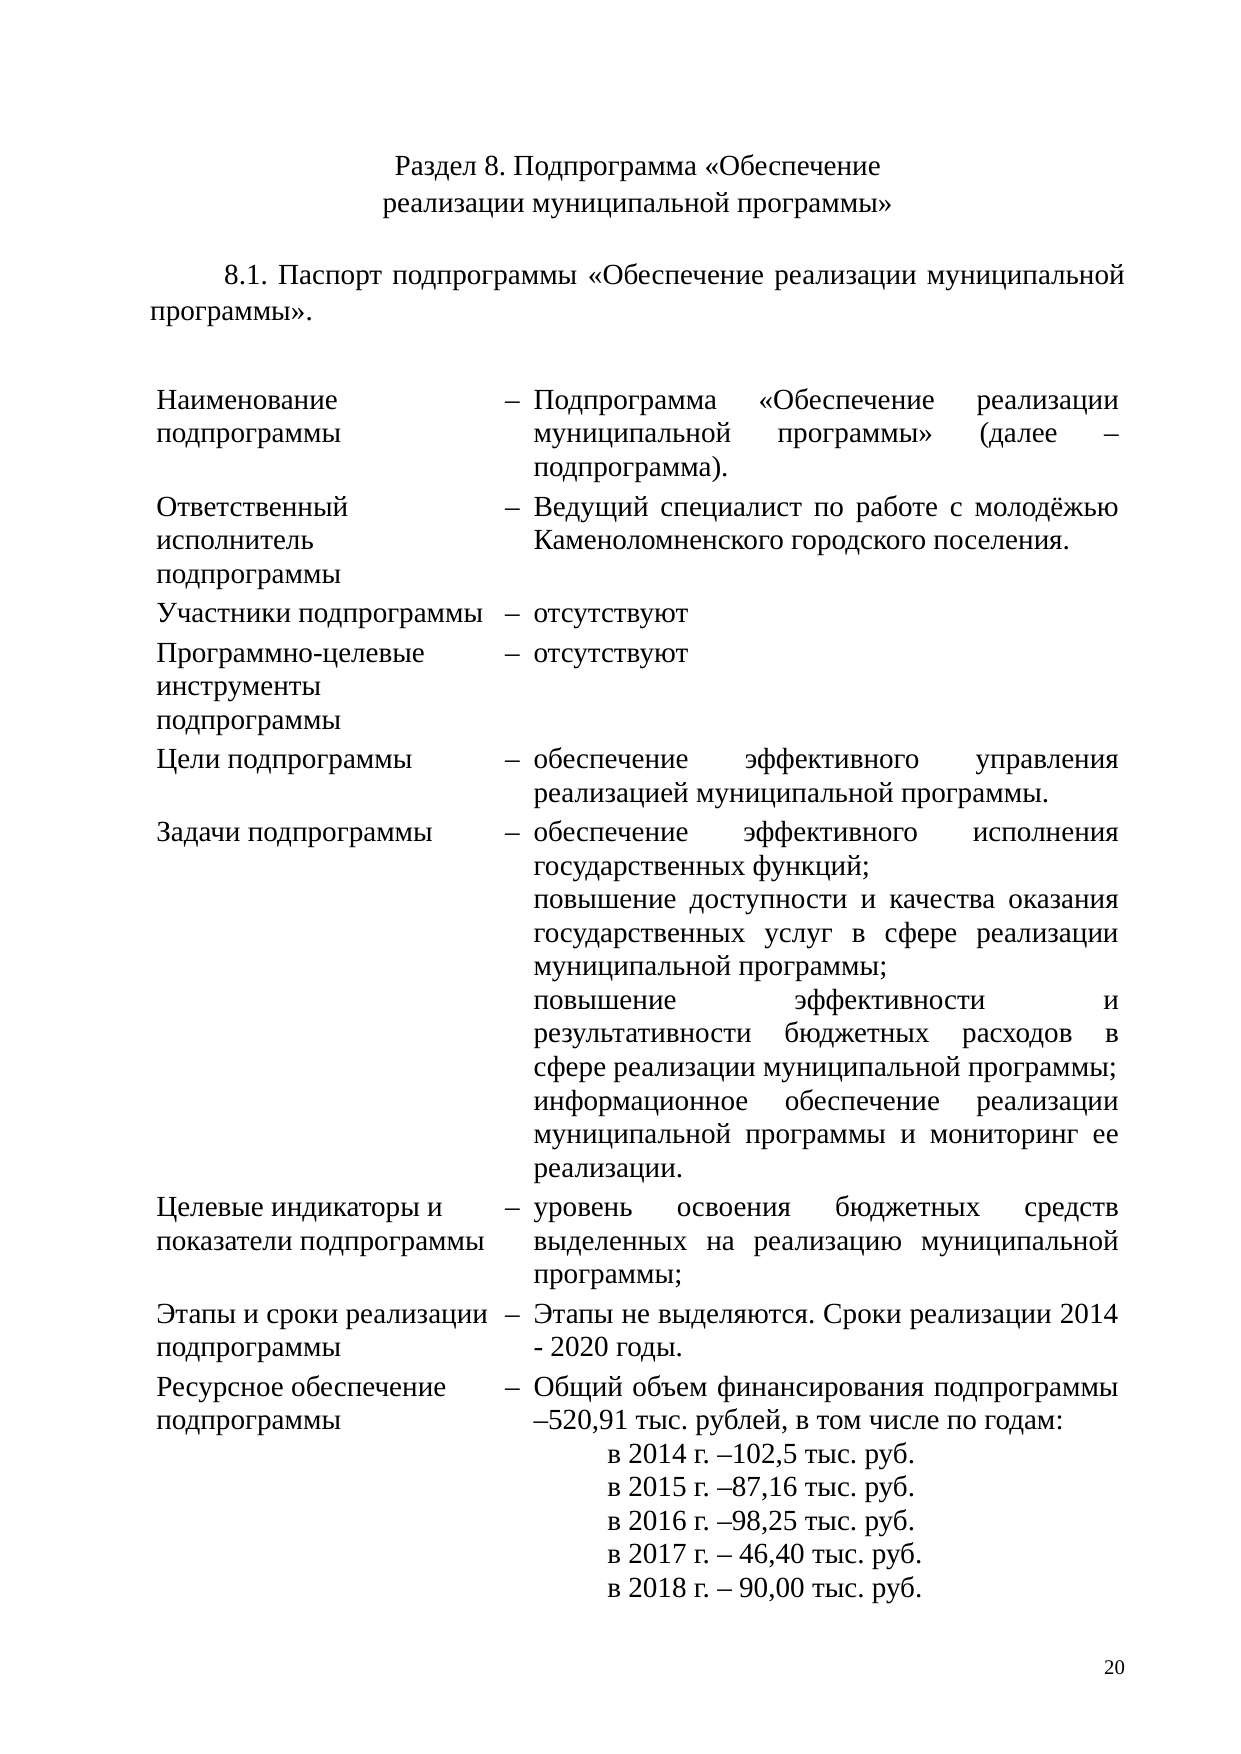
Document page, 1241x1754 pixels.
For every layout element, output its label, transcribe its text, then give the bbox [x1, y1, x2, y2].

table_header Наименование подпрограммы [150, 382, 497, 489]
table_cell уровень освоения бюджетных средств выделенных на реализацию муниципальной программы; [527, 1189, 1125, 1296]
table_cell отсутствуют [527, 635, 1125, 741]
table_header Подпрограмма «Обеспечение реализации муниципальной программы» (далее – подпрограмма). [527, 382, 1125, 489]
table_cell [527, 1369, 1125, 1609]
table_cell Этапы и сроки реализации подпрограммы [150, 1296, 497, 1369]
table_header – [497, 382, 527, 489]
table_cell Этапы не выделяются. Сроки реализации 2014 - 2020 годы. [527, 1296, 1125, 1369]
table_cell обеспечение эффективного управления реализацией муниципальной программы. [527, 741, 1125, 814]
table_cell – [497, 1296, 527, 1369]
table_cell обеспечение эффективного исполнения государственных функций; повышение доступности и качества оказания государственных услуг в сфере реализации муниципальной программы; повышение эффективности и результативности бюджетных расходов в сфере реализации муниципальной программы; информационное обеспечение реализации муниципальной программы и мониторинг ее реализации. [527, 814, 1125, 1189]
table_cell Ответственный исполнитель подпрограммы [150, 489, 497, 595]
table_cell Цели подпрограммы [150, 741, 497, 814]
table_cell – [497, 595, 527, 635]
table_cell Задачи подпрограммы [150, 814, 497, 1189]
table_cell отсутствуют [527, 595, 1125, 635]
text Раздел 8. Подпрограмма «Обеспечение реализации муниципальной программы» [150, 148, 1125, 218]
table_cell Целевые индикаторы и показатели подпрограммы [150, 1189, 497, 1296]
table_cell – [497, 1189, 527, 1296]
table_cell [150, 1369, 497, 1609]
table_cell Программно-целевые инструменты подпрограммы [150, 635, 497, 741]
table_cell – [497, 741, 527, 814]
text 8.1. Паспорт подпрограммы «Обеспечение реализации муниципальной программы». [150, 257, 1125, 327]
table_cell – [497, 635, 527, 741]
table_cell – [497, 489, 527, 595]
table_cell – [497, 814, 527, 1189]
table_cell Участники подпрограммы [150, 595, 497, 635]
table_cell Ведущий специалист по работе с молодёжью Каменоломненского городского поселения. [527, 489, 1125, 595]
table_cell – [497, 1369, 527, 1609]
